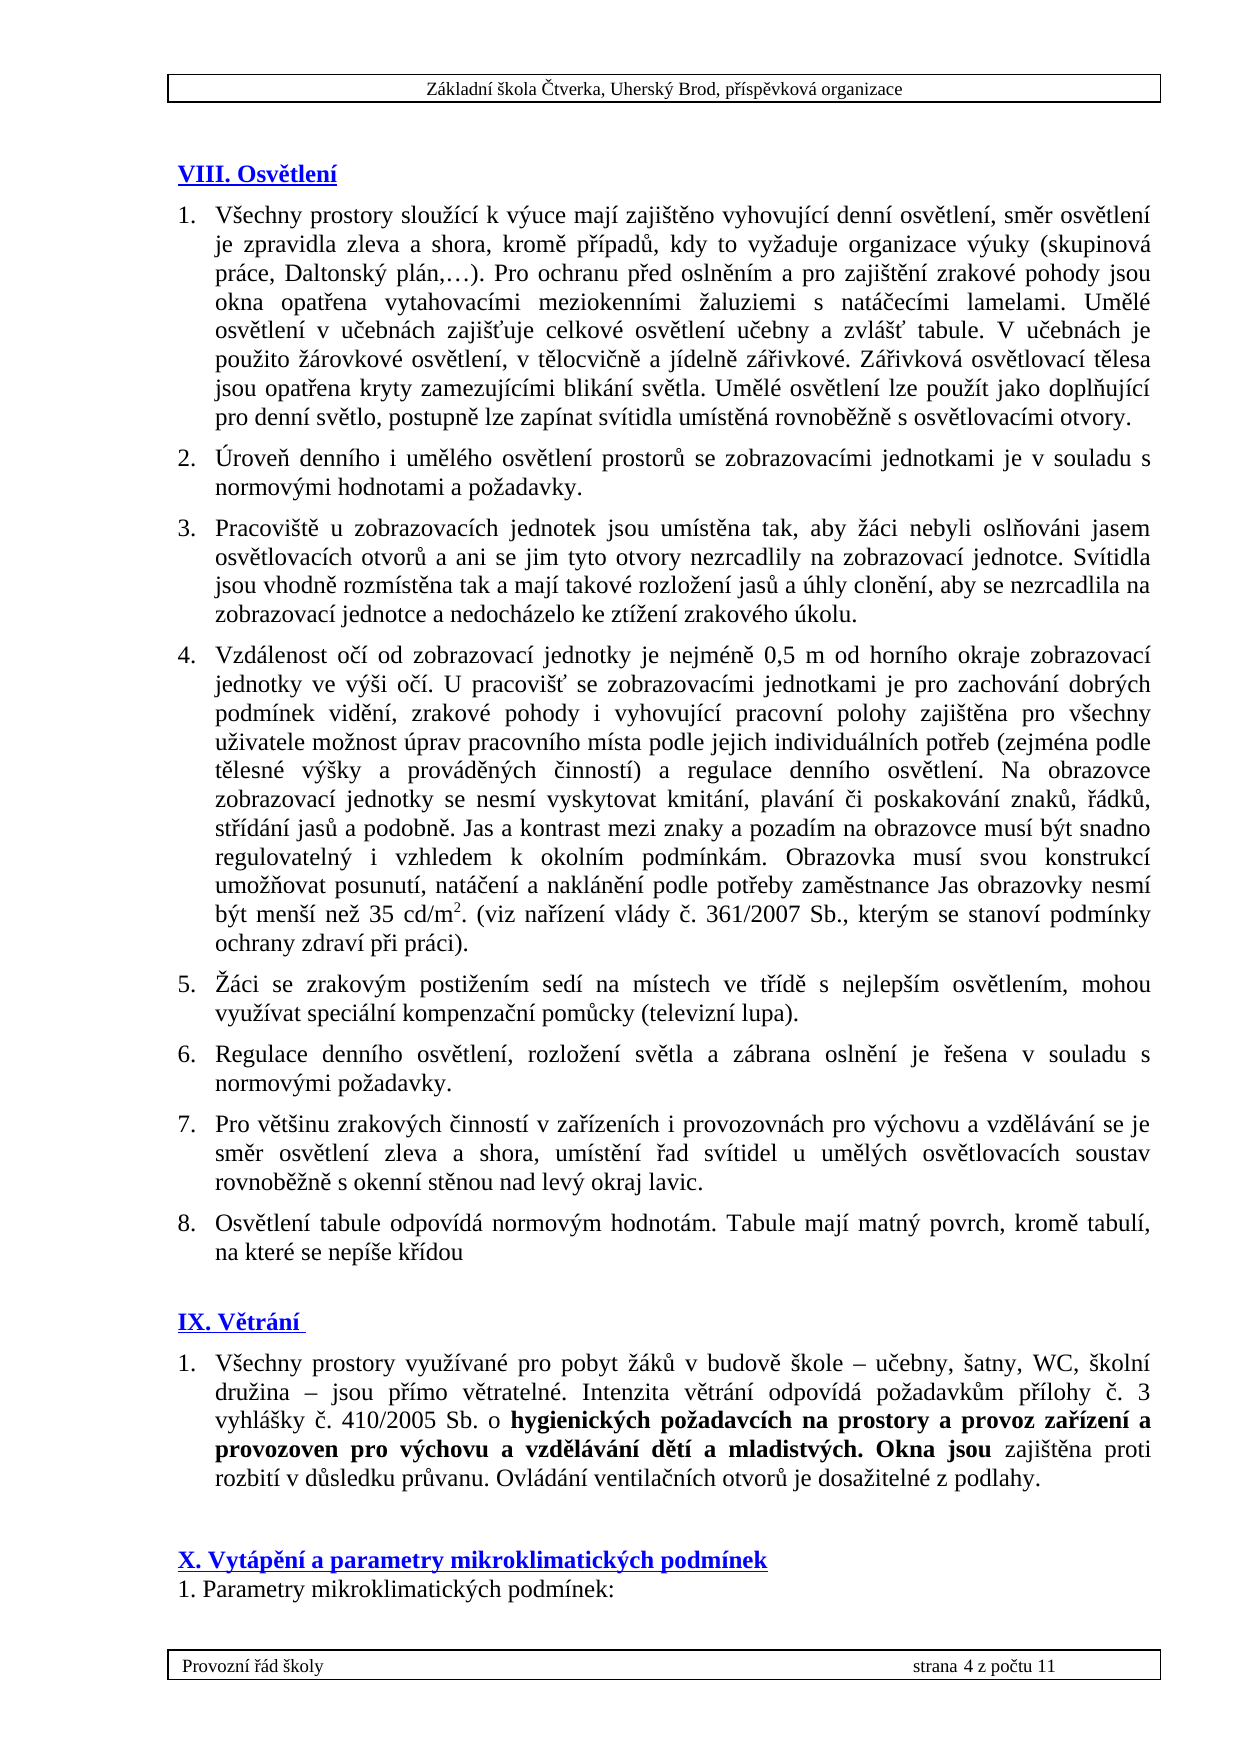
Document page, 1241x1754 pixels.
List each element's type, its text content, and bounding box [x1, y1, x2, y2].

list Všechny prostory sloužící k výuce mají zajištěno vyhovující denní osvětlení, směr osvětlení je zpravidla zleva a shora, kromě případů, kdy to vyžaduje organizace výuky (skupinová práce, Daltonský plán,…). Pro ochranu před oslněním a pro zajištění zrakové pohody jsou okna opatřena vytahovacími meziokenními žaluziemi s natáčecími lamelami. Umělé osvětlení v učebnách zajišťuje celkové osvětlení učebny a zvlášť tabule. V učebnách je použito žárovkové osvětlení, v tělocvičně a jídelně zářivkové. Zářivková osvětlovací tělesa jsou opatřena kryty zamezujícími blikání světla. Umělé osvětlení lze použít jako doplňující pro denní světlo, postupně lze zapínat svítidla umístěná rovnoběžně s osvětlovacími otvory. [177, 201, 1152, 431]
text VIII. Osvětlení [177, 159, 1152, 188]
list Všechny prostory využívané pro pobyt žáků v budově škole – učebny, šatny, WC, školní družina – jsou přímo větratelné. Intenzita větrání odpovídá požadavkům přílohy č. 3 vyhlášky č. 410/2005 Sb. o hygienických požadavcích na prostory a provoz zařízení a provozoven pro výchovu a vzdělávání dětí a mladistvých. Okna jsou zajištěna proti rozbití v důsledku průvanu. Ovládání ventilačních otvorů je dosažitelné z podlahy. [177, 1348, 1152, 1492]
text IX. Větrání [177, 1278, 1152, 1336]
text 1. Parametry mikroklimatických podmínek: [177, 1574, 1152, 1603]
list Pro většinu zrakových činností v zařízeních i provozovnách pro výchovu a vzdělávání se je směr osvětlení zleva a shora, umístění řad svítidel u umělých osvětlovacích soustav rovnoběžně s okenní stěnou nad levý okraj lavic. [177, 1109, 1152, 1196]
list Pracoviště u zobrazovacích jednotek jsou umístěna tak, aby žáci nebyli oslňováni jasem osvětlovacích otvorů a ani se jim tyto otvory nezrcadlily na zobrazovací jednotce. Svítidla jsou vhodně rozmístěna tak a mají takové rozložení jasů a úhly clonění, aby se nezrcadlila na zobrazovací jednotce a nedocházelo ke ztížení zrakového úkolu. [177, 513, 1152, 628]
list Žáci se zrakovým postižením sedí na místech ve třídě s nejlepším osvětlením, mohou využívat speciální kompenzační pomůcky (televizní lupa). [177, 969, 1152, 1027]
list Osvětlení tabule odpovídá normovým hodnotám. Tabule mají matný povrch, kromě tabulí, na které se nepíše křídou [177, 1208, 1152, 1266]
list Vzdálenost očí od zobrazovací jednotky je nejméně 0,5 m od horního okraje zobrazovací jednotky ve výši očí. U pracovišť se zobrazovacími jednotkami je pro zachování dobrých podmínek vidění, zrakové pohody i vyhovující pracovní polohy zajištěna pro všechny uživatele možnost úprav pracovního místa podle jejich individuálních potřeb (zejména podle tělesné výšky a prováděných činností) a regulace denního osvětlení. Na obrazovce zobrazovací jednotky se nesmí vyskytovat kmitání, plavání či poskakování znaků, řádků, střídání jasů a podobně. Jas a kontrast mezi znaky a pozadím na obrazovce musí být snadno regulovatelný i vzhledem k okolním podmínkám. Obrazovka musí svou konstrukcí umožňovat posunutí, natáčení a naklánění podle potřeby zaměstnance Jas obrazovky nesmí být menší než 35 cd/m2. (viz nařízení vlády č. 361/2007 Sb., kterým se stanoví podmínky ochrany zdraví při práci). [177, 641, 1152, 957]
list Regulace denního osvětlení, rozložení světla a zábrana oslnění je řešena v souladu s normovými požadavky. [177, 1039, 1152, 1097]
list Úroveň denního i umělého osvětlení prostorů se zobrazovacími jednotkami je v souladu s normovými hodnotami a požadavky. [177, 443, 1152, 501]
text X. Vytápění a parametry mikroklimatických podmínek [177, 1546, 1152, 1574]
